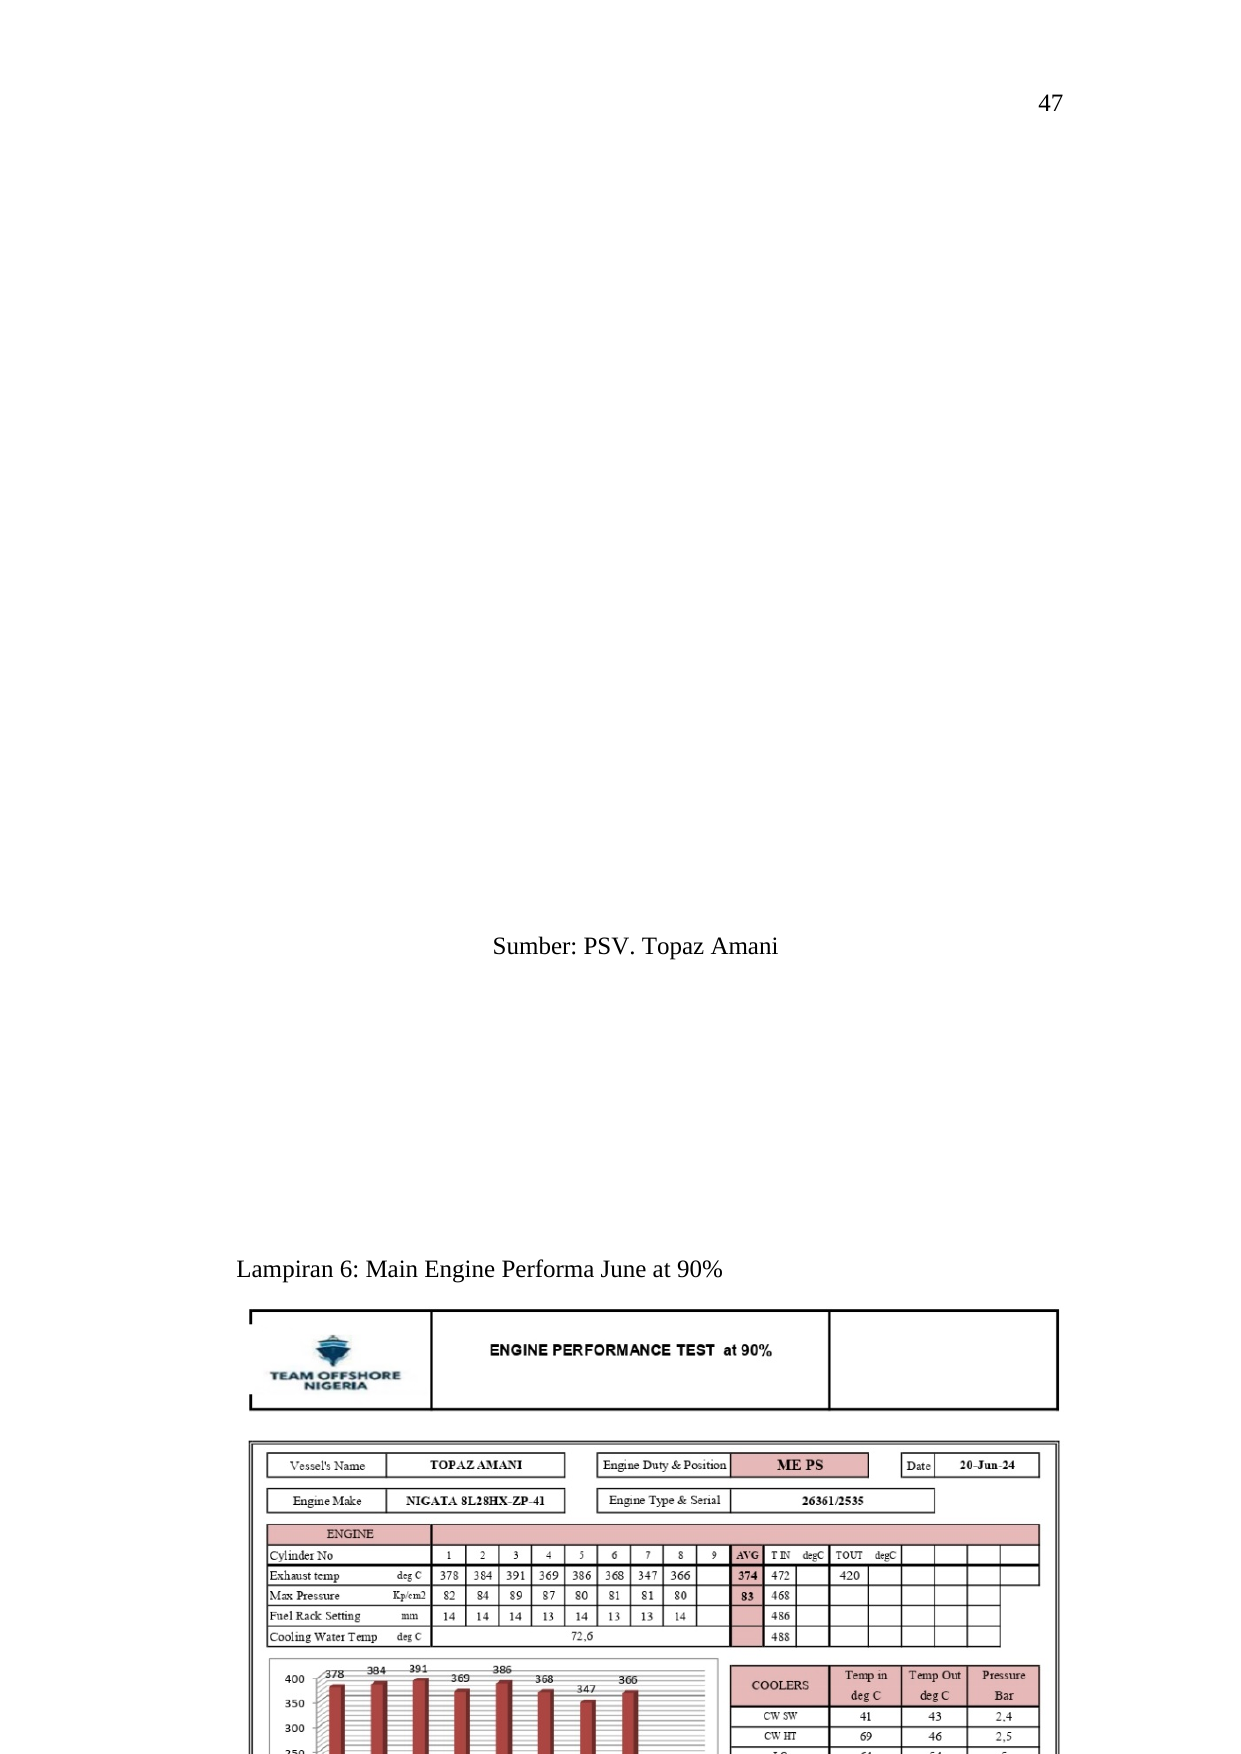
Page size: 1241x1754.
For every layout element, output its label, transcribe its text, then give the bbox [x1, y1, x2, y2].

text Lampiran 6: Main Engine Performa June at 90% [236, 1254, 1063, 1283]
text Sumber: PSV. Topaz Amani [236, 931, 1063, 960]
picture [236, 1302, 1064, 1754]
